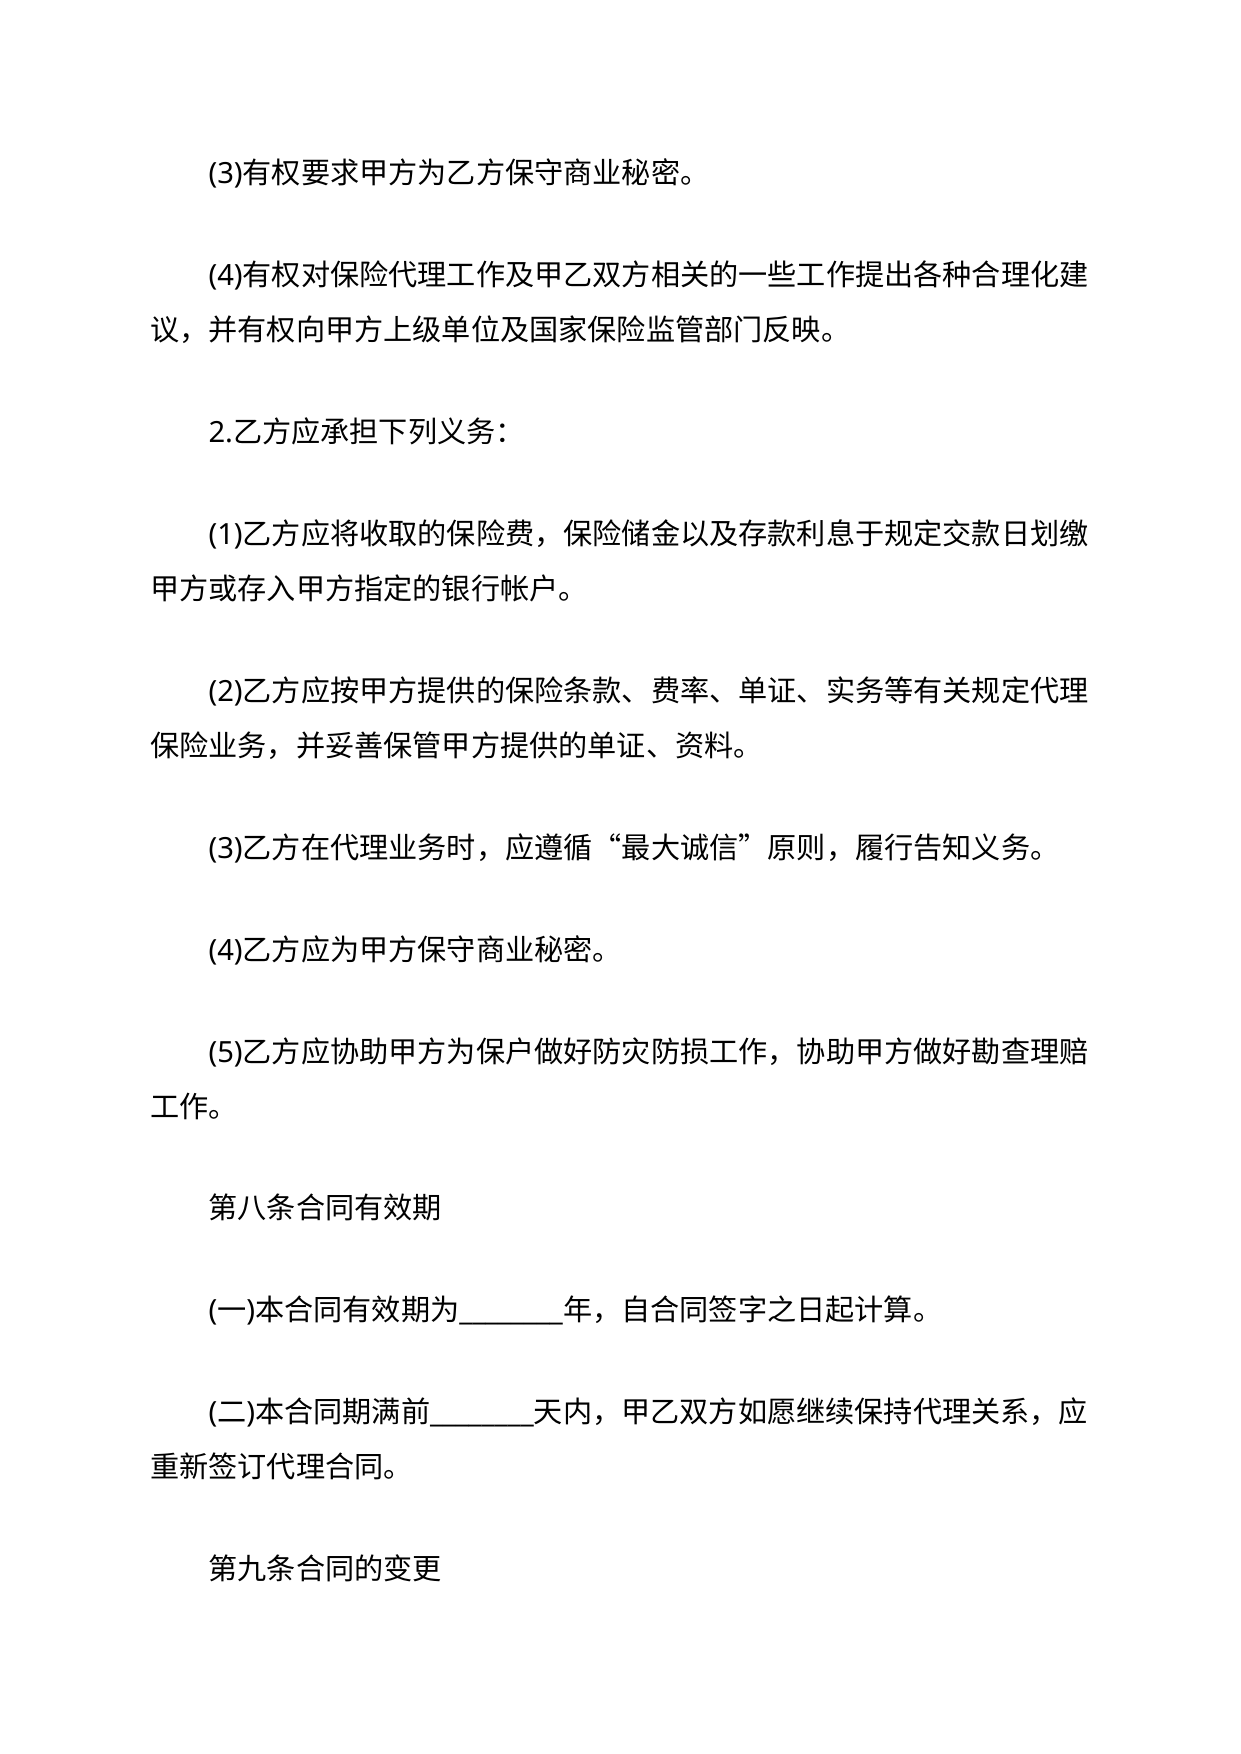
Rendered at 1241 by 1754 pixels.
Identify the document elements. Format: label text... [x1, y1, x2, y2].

text (1)乙方应将收取的保险费，保险储金以及存款利息于规定交款日划缴甲方或存入甲方指定的银行帐户。 [150, 511, 1090, 608]
text 第九条合同的变更 [150, 1546, 1090, 1588]
text (2)乙方应按甲方提供的保险条款、费率、单证、实务等有关规定代理保险业务，并妥善保管甲方提供的单证、资料。 [150, 667, 1090, 765]
text (3)乙方在代理业务时，应遵循“最大诚信”原则，履行告知义务。 [150, 824, 1090, 867]
text 2.乙方应承担下列义务： [150, 409, 1090, 451]
text (4)有权对保险代理工作及甲乙双方相关的一些工作提出各种合理化建议，并有权向甲方上级单位及国家保险监管部门反映。 [150, 252, 1090, 349]
text (4)乙方应为甲方保守商业秘密。 [150, 926, 1090, 969]
text 第八条合同有效期 [150, 1185, 1090, 1227]
text (5)乙方应协助甲方为保户做好防灾防损工作，协助甲方做好勘查理赔工作。 [150, 1028, 1090, 1126]
text (3)有权要求甲方为乙方保守商业秘密。 [150, 150, 1090, 192]
text (一)本合同有效期为________年，自合同签字之日起计算。 [150, 1287, 1090, 1329]
text (二)本合同期满前________天内，甲乙双方如愿继续保持代理关系，应重新签订代理合同。 [150, 1389, 1090, 1486]
